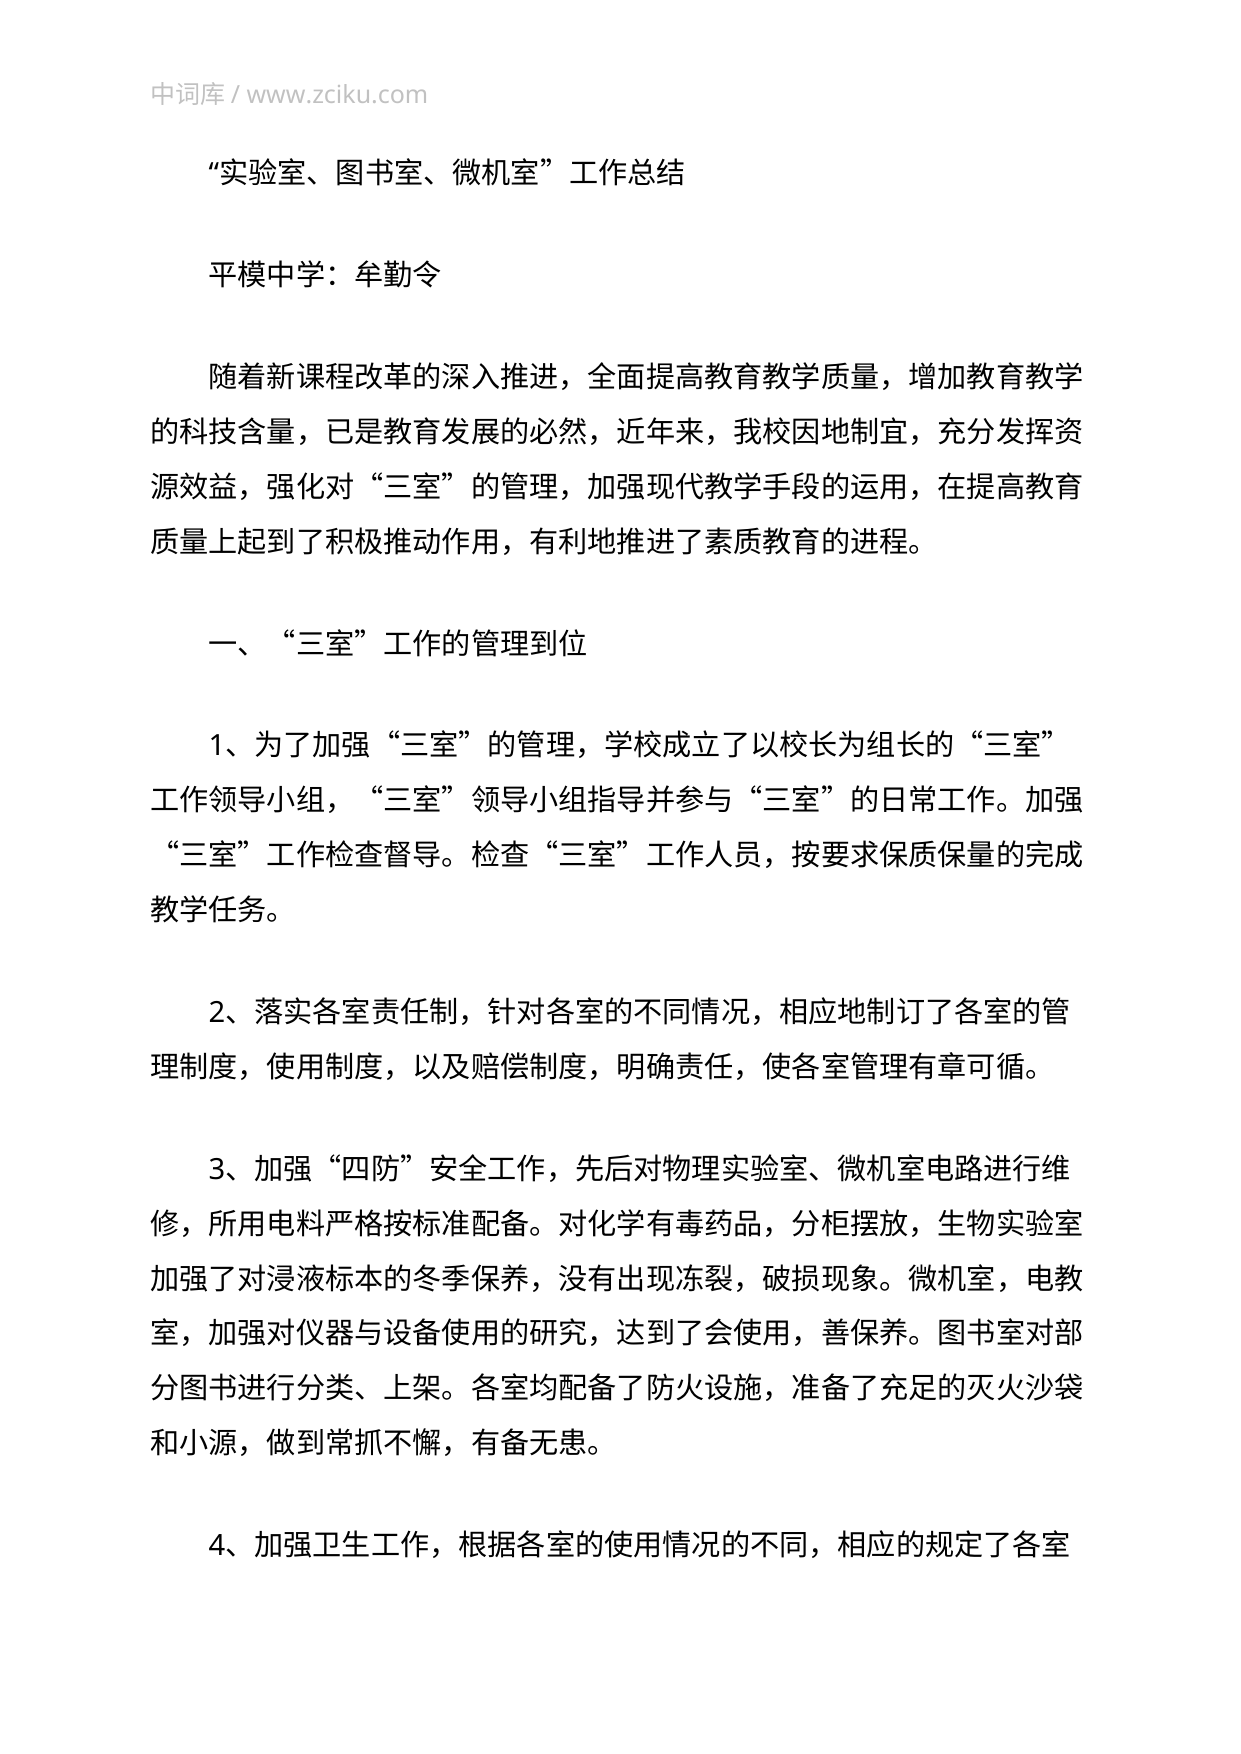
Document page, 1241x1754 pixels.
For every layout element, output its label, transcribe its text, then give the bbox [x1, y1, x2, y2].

text “实验室、图书室、微机室”工作总结 [150, 150, 1090, 192]
text 3、加强“四防”安全工作，先后对物理实验室、微机室电路进行维修，所用电料严格按标准配备。对化学有毒药品，分柜摆放，生物实验室加强了对浸液标本的冬季保养，没有出现冻裂，破损现象。微机室，电教室，加强对仪器与设备使用的研究，达到了会使用，善保养。图书室对部分图书进行分类、上架。各室均配备了防火设施，准备了充足的灭火沙袋和小源，做到常抓不懈，有备无患。 [150, 1145, 1090, 1462]
text 1、为了加强“三室”的管理，学校成立了以校长为组长的“三室”工作领导小组，“三室”领导小组指导并参与“三室”的日常工作。加强“三室”工作检查督导。检查“三室”工作人员，按要求保质保量的完成教学任务。 [150, 722, 1090, 929]
text 2、落实各室责任制，针对各室的不同情况，相应地制订了各室的管理制度，使用制度，以及赔偿制度，明确责任，使各室管理有章可循。 [150, 988, 1090, 1086]
text 平模中学：牟勤令 [150, 252, 1090, 294]
text 一、“三室”工作的管理到位 [150, 620, 1090, 662]
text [150, 1522, 1090, 1564]
text 随着新课程改革的深入推进，全面提高教育教学质量，增加教育教学的科技含量，已是教育发展的必然，近年来，我校因地制宜，充分发挥资源效益，强化对“三室”的管理，加强现代教学手段的运用，在提高教育质量上起到了积极推动作用，有利地推进了素质教育的进程。 [150, 354, 1090, 561]
